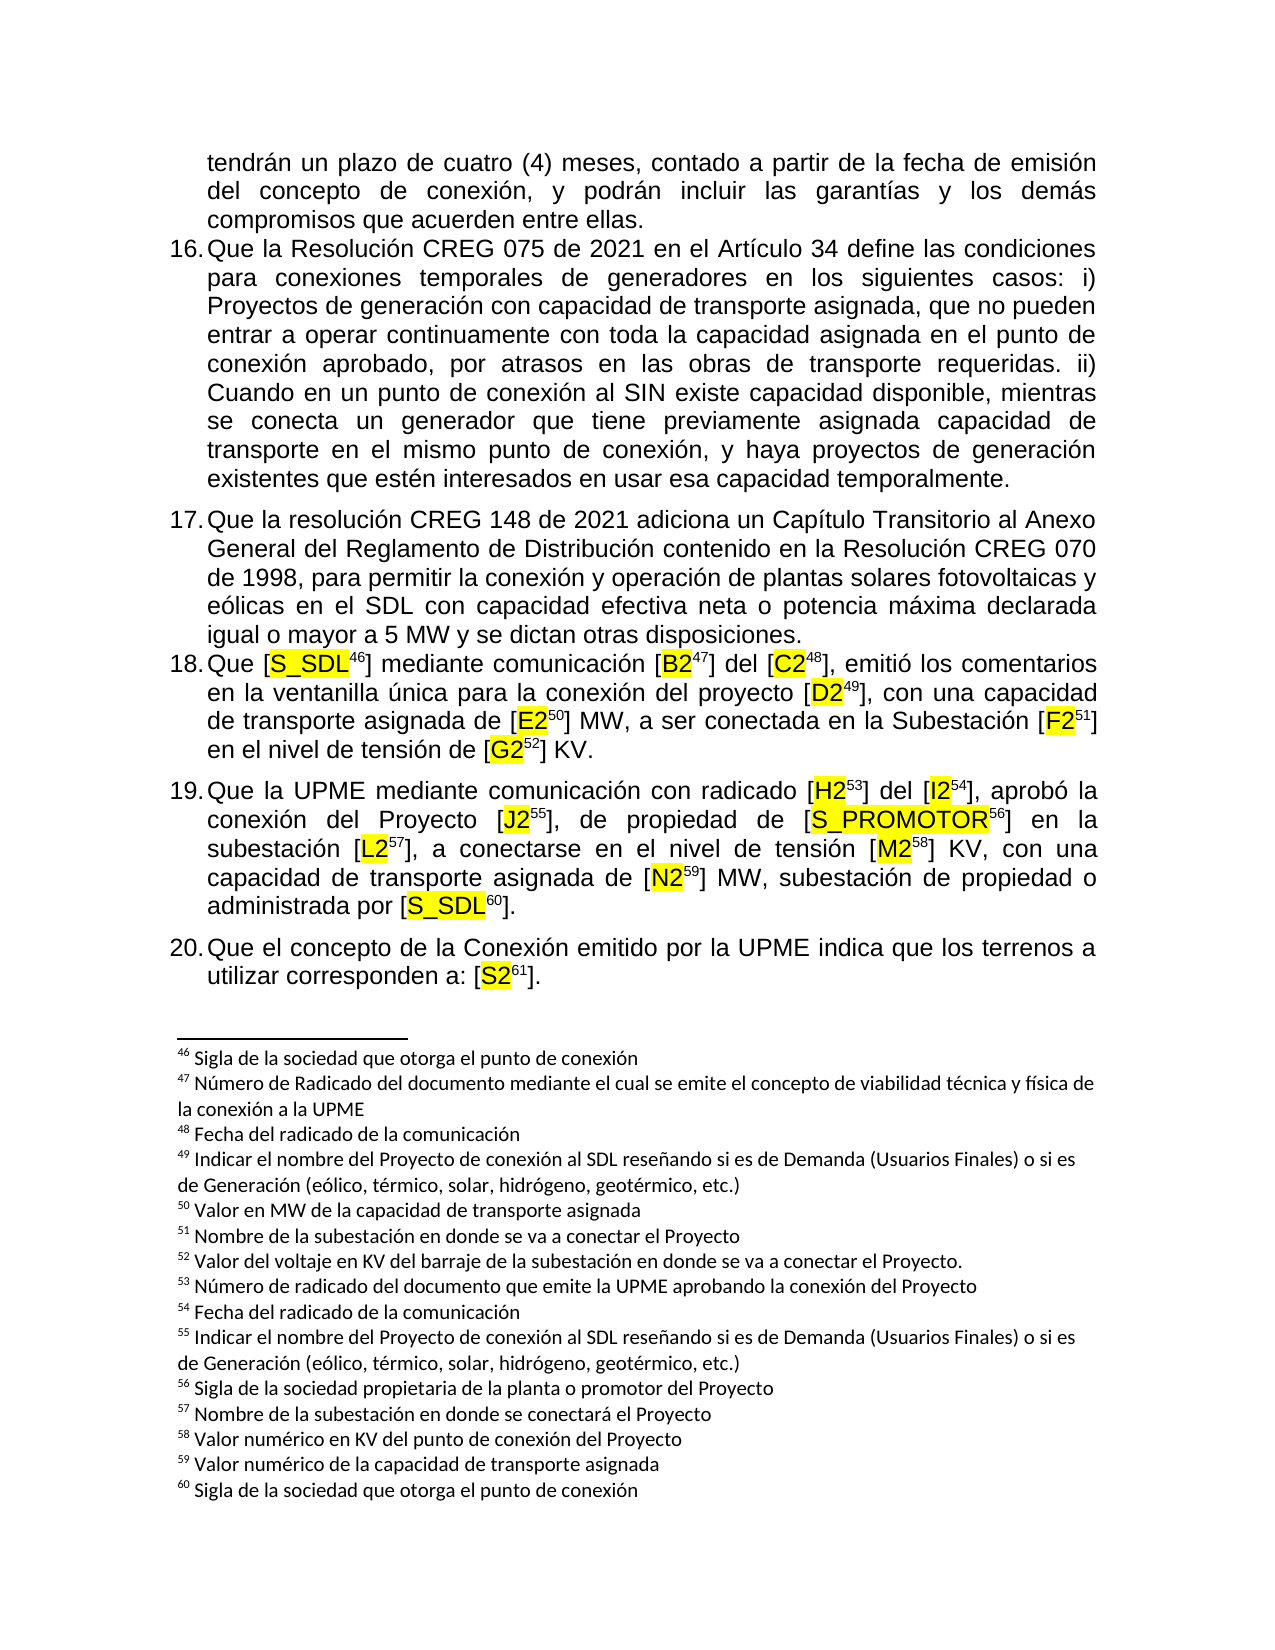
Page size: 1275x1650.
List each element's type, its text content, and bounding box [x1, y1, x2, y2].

list Que la Resolución CREG 075 de 2021 en el Artículo 34 define las condiciones para conexiones temporales de generadores en los siguientes casos: i) Proyectos de generación con capacidad de transporte asignada, que no pueden entrar a operar continuamente con toda la capacidad asignada en el punto de conexión aprobado, por atrasos en las obras de transporte requeridas. ii) Cuando en un punto de conexión al SIN existe capacidad disponible, mientras se conecta un generador que tiene previamente asignada capacidad de transporte en el mismo punto de conexión, y haya proyectos de generación existentes que estén interesados en usar esa capacidad temporalmente. [169, 234, 1098, 493]
list Que la resolución CREG 148 de 2021 adiciona un Capítulo Transitorio al Anexo General del Reglamento de Distribución contenido en la Resolución CREG 070 de 1998, para permitir la conexión y operación de plantas solares fotovoltaicas y eólicas en el SDL con capacidad efectiva neta o potencia máxima declarada igual o mayor a 5 MW y se dictan otras disposiciones. [169, 505, 1098, 649]
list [169, 148, 1098, 234]
list Que la UPME mediante comunicación con radicado [H2] del [I2], aprobó la conexión del Proyecto [J2], de propiedad de [S_PROMOTOR] en la subestación [L2], a conectarse en el nivel de tensión [M2] KV, con una capacidad de transporte asignada de [N2] MW, subestación de propiedad o administrada por [S_SDL]. [169, 776, 1098, 920]
list Que el concepto de la Conexión emitido por la UPME indica que los terrenos a utilizar corresponden a: [S2]. [169, 933, 1098, 990]
list Que [S_SDL] mediante comunicación [B2] del [C2], emitió los comentarios en la ventanilla única para la conexión del proyecto [D2], con una capacidad de transporte asignada de [E2] MW, a ser conectada en la Subestación [F2] en el nivel de tensión de [G2] KV. [169, 649, 1098, 764]
